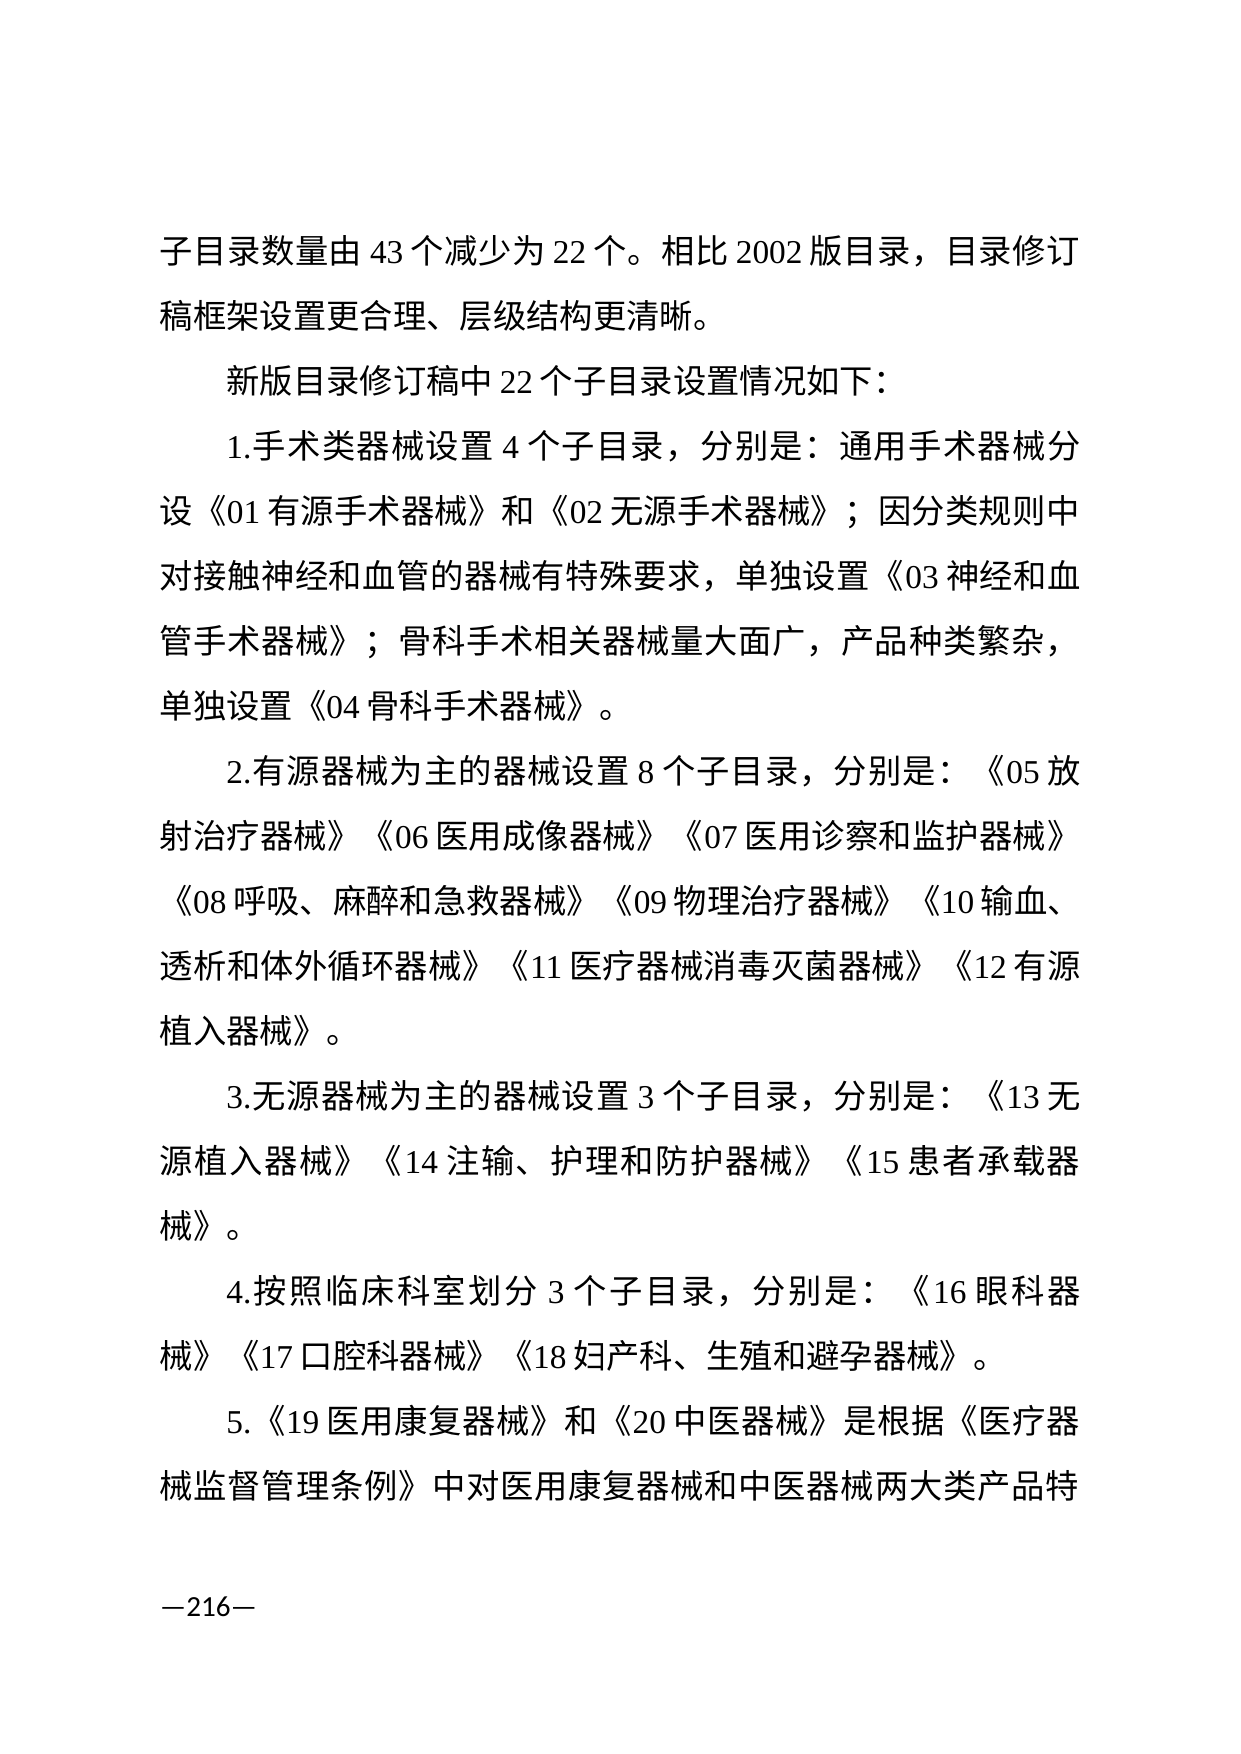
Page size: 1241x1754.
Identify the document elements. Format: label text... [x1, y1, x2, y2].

text 4.按照临床科室划分3个子目录，分别是：《16眼科器械》《17口腔科器械》《18妇产科、生殖和避孕器械》。 [159, 1257, 1081, 1387]
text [159, 1387, 1081, 1517]
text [159, 217, 1081, 347]
text 1.手术类器械设置4个子目录，分别是：通用手术器械分设《01有源手术器械》和《02无源手术器械》；因分类规则中对接触神经和血管的器械有特殊要求，单独设置《03神经和血管手术器械》；骨科手术相关器械量大面广，产品种类繁杂，单独设置《04骨科手术器械》。 [159, 412, 1081, 737]
text 2.有源器械为主的器械设置8个子目录，分别是：《05放射治疗器械》《06医用成像器械》《07医用诊察和监护器械》《08呼吸、麻醉和急救器械》《09物理治疗器械》《10输血、透析和体外循环器械》《11医疗器械消毒灭菌器械》《12有源植入器械》。 [159, 737, 1081, 1062]
text 新版目录修订稿中22个子目录设置情况如下： [159, 347, 1081, 412]
text 3.无源器械为主的器械设置3个子目录，分别是：《13无源植入器械》《14注输、护理和防护器械》《15患者承载器械》。 [159, 1062, 1081, 1257]
